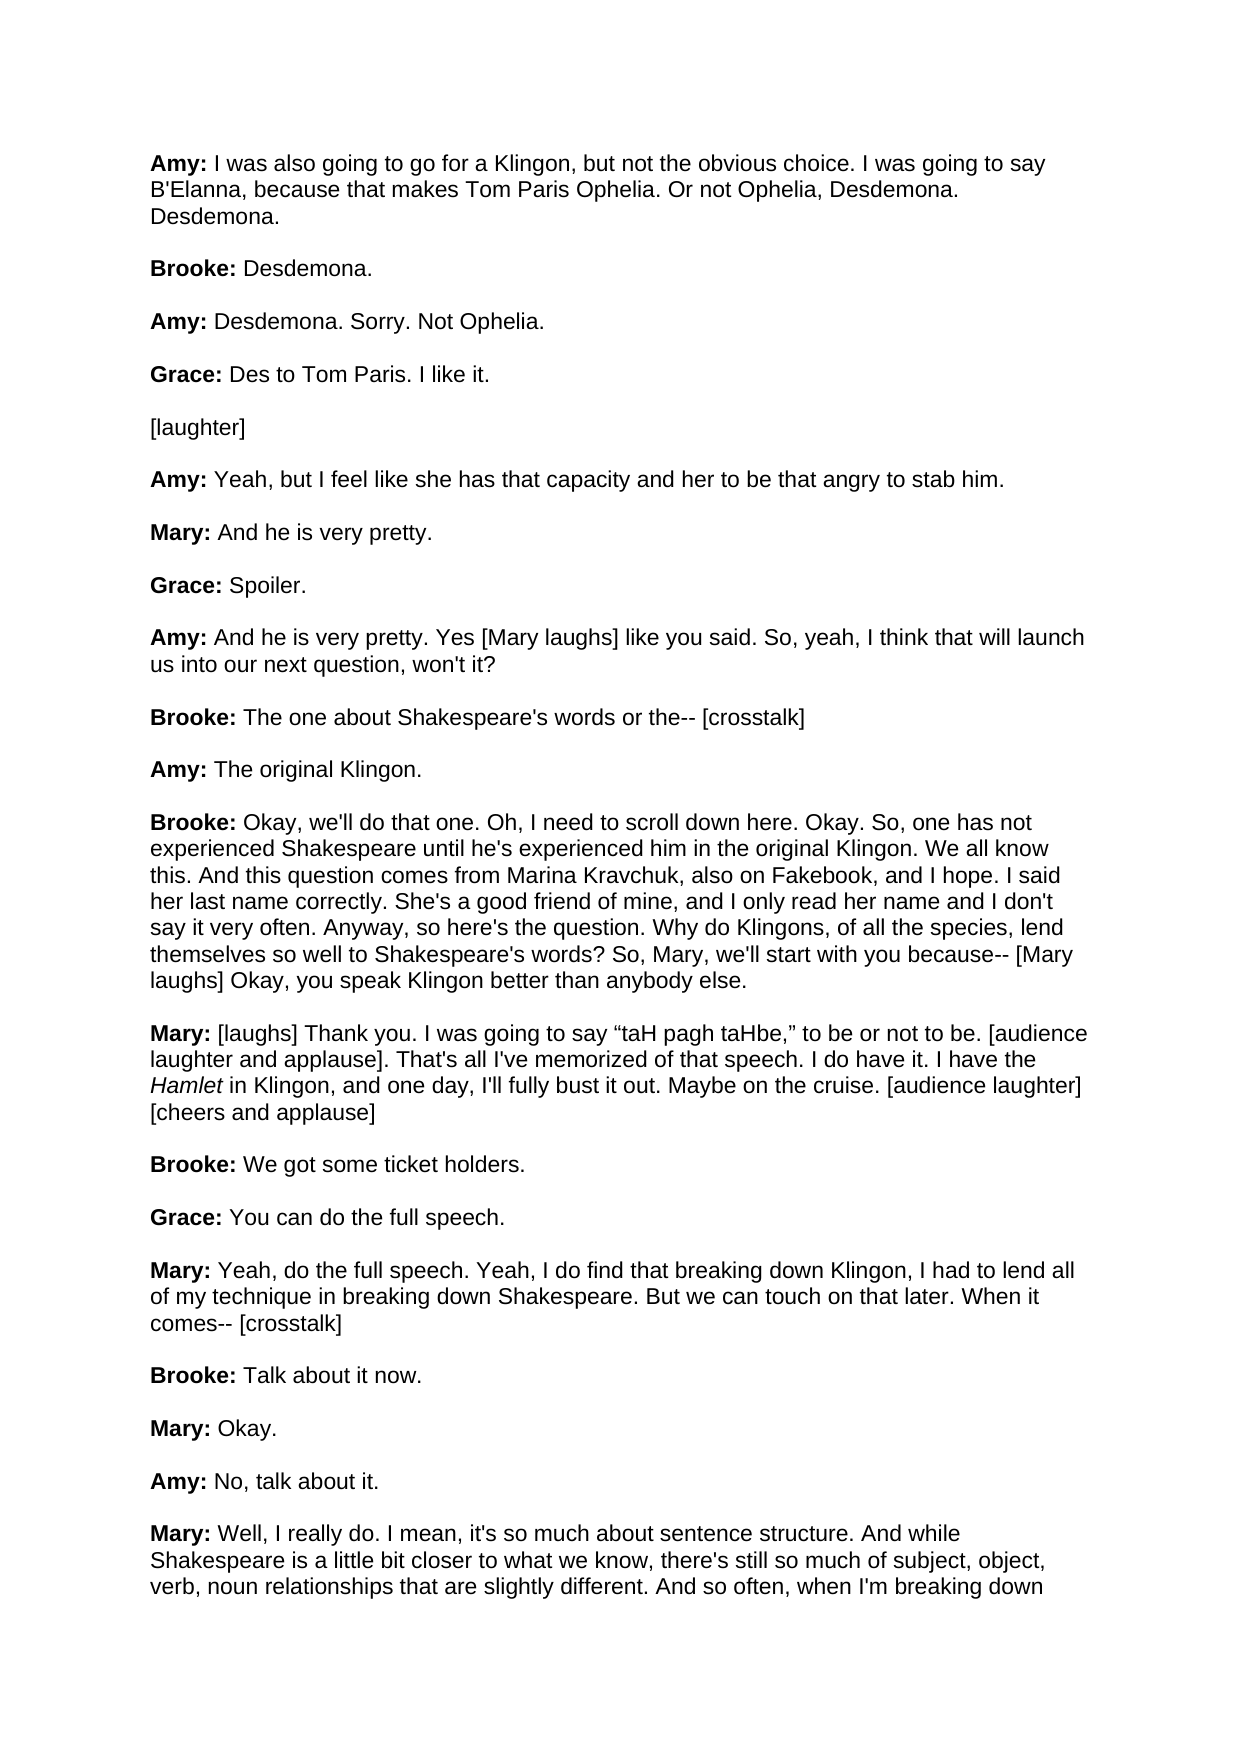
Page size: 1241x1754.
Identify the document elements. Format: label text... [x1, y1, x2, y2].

text Brooke: Talk about it now. [150, 1362, 1090, 1389]
text Brooke: We got some ticket holders. [150, 1151, 1090, 1178]
text Amy: And he is very pretty. Yes [Mary laughs] like you said. So, yeah, I think that will launch us into our next question, won't it? [150, 624, 1090, 677]
text Mary: And he is very pretty. [150, 519, 1090, 545]
text Mary: Okay. [150, 1415, 1090, 1441]
text Grace: You can do the full speech. [150, 1204, 1090, 1231]
text Amy: Yeah, but I feel like she has that capacity and her to be that angry to stab him. [150, 466, 1090, 493]
text Grace: Spoiler. [150, 572, 1090, 598]
text [laughter] [150, 413, 1090, 440]
text Grace: Des to Tom Paris. I like it. [150, 361, 1090, 387]
text Brooke: Desdemona. [150, 255, 1090, 282]
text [150, 1520, 1090, 1599]
text Amy: Desdemona. Sorry. Not Ophelia. [150, 308, 1090, 334]
text Amy: The original Klingon. [150, 756, 1090, 782]
text Amy: I was also going to go for a Klingon, but not the obvious choice. I was going to say B'Elanna, because that makes Tom Paris Ophelia. Or not Ophelia, Desdemona. Desdemona. [150, 150, 1090, 229]
text Mary: [laughs] Thank you. I was going to say “taH pagh taHbe,” to be or not to be. [audience laughter and applause]. That's all I've memorized of that speech. I do have it. I have the Hamlet in Klingon, and one day, I'll fully bust it out. Maybe on the cruise. [audience laughter] [cheers and applause] [150, 1020, 1090, 1125]
text Mary: Yeah, do the full speech. Yeah, I do find that breaking down Klingon, I had to lend all of my technique in breaking down Shakespeare. But we can touch on that later. When it comes-- [crosstalk] [150, 1257, 1090, 1336]
text Amy: No, talk about it. [150, 1468, 1090, 1494]
text Brooke: Okay, we'll do that one. Oh, I need to scroll down here. Okay. So, one has not experienced Shakespeare until he's experienced him in the original Klingon. We all know this. And this question comes from Marina Kravchuk, also on Fakebook, and I hope. I said her last name correctly. She's a good friend of mine, and I only read her name and I don't say it very often. Anyway, so here's the question. Why do Klingons, of all the species, lend themselves so well to Shakespeare's words? So, Mary, we'll start with you because-- [Mary laughs] Okay, you speak Klingon better than anybody else. [150, 809, 1090, 993]
text Brooke: The one about Shakespeare's words or the-- [crosstalk] [150, 703, 1090, 730]
